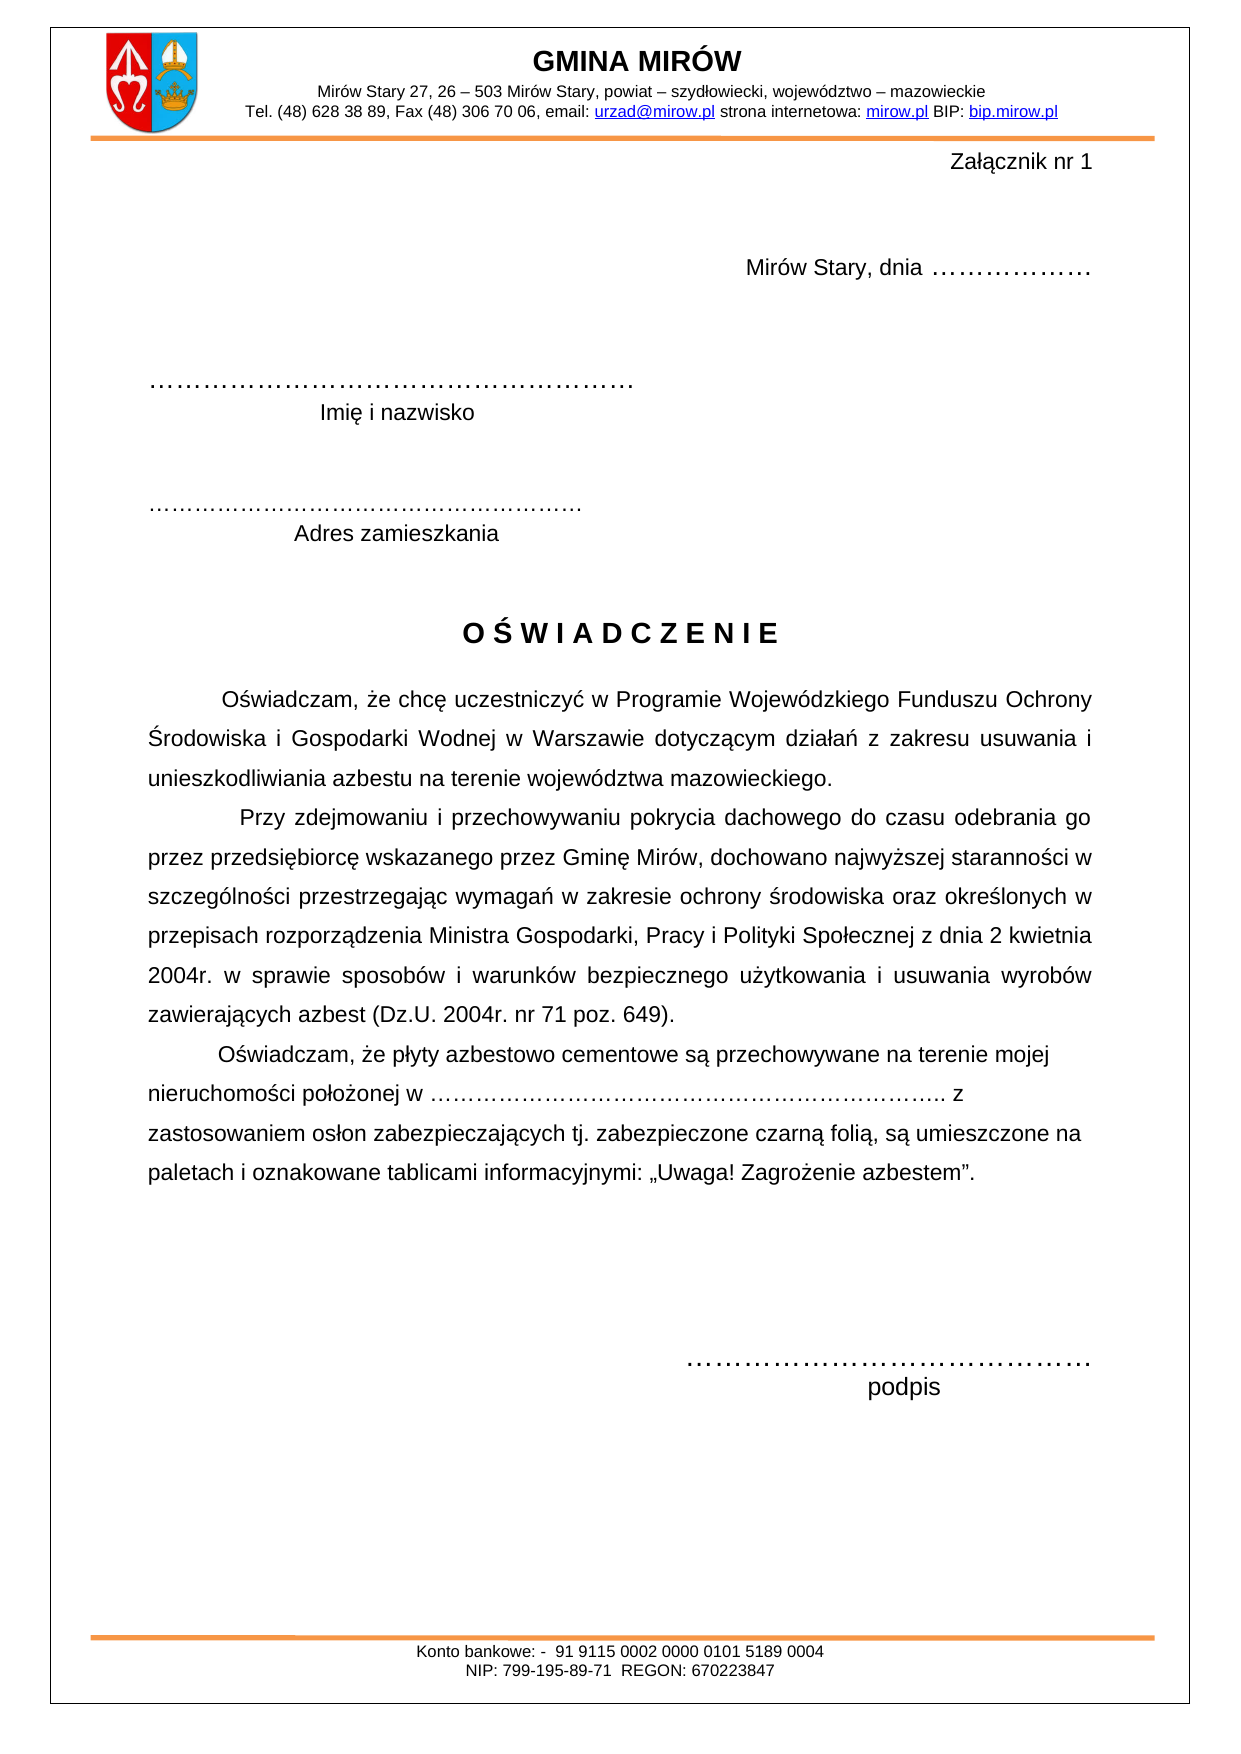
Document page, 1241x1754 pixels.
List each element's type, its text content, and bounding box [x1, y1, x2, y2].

text Załącznik nr 1 [148, 148, 1093, 174]
picture [106, 32, 199, 134]
text …………………………………… [148, 1339, 1093, 1372]
text Mirów Stary, dnia ……………… [148, 250, 1093, 281]
text Przy zdejmowaniu i przechowywaniu pokrycia dachowego do czasu odebrania go przez przedsiębiorcę wskazanego przez Gminę Mirów, dochowano najwyższej staranności w szczególności przestrzegając wymagań w zakresie ochrony środowiska oraz określonych w przepisach rozporządzenia Ministra Gospodarki, Pracy i Polityki Społecznej z dnia 2 kwietnia 2004r. w sprawie sposobów i warunków bezpiecznego użytkowania i usuwania wyrobów zawierających azbest (Dz.U. 2004r. nr 71 poz. 649). [148, 804, 1093, 1028]
text Oświadczam, że płyty azbestowo cementowe są przechowywane na terenie mojej nieruchomości położonej w ………………………………………………………….. z zastosowaniem osłon zabezpieczających tj. zabezpieczone czarną folią, są umieszczone na paletach i oznakowane tablicami informacyjnymi: „Uwaga! Zagrożenie azbestem”. [148, 1041, 1093, 1186]
text ………………………………………………… [148, 490, 1093, 516]
text podpis [148, 1372, 1093, 1401]
text ……………………………………………… [148, 363, 1093, 394]
text O Ś W I A D C Z E N I E [148, 616, 1093, 650]
text Imię i nazwisko [148, 399, 1093, 426]
text Adres zamieszkania [148, 520, 1093, 546]
text Oświadczam, że chcę uczestniczyć w Programie Wojewódzkiego Funduszu Ochrony Środowiska i Gospodarki Wodnej w Warszawie dotyczącym działań z zakresu usuwania i unieszkodliwiania azbestu na terenie województwa mazowieckiego. [148, 686, 1093, 791]
